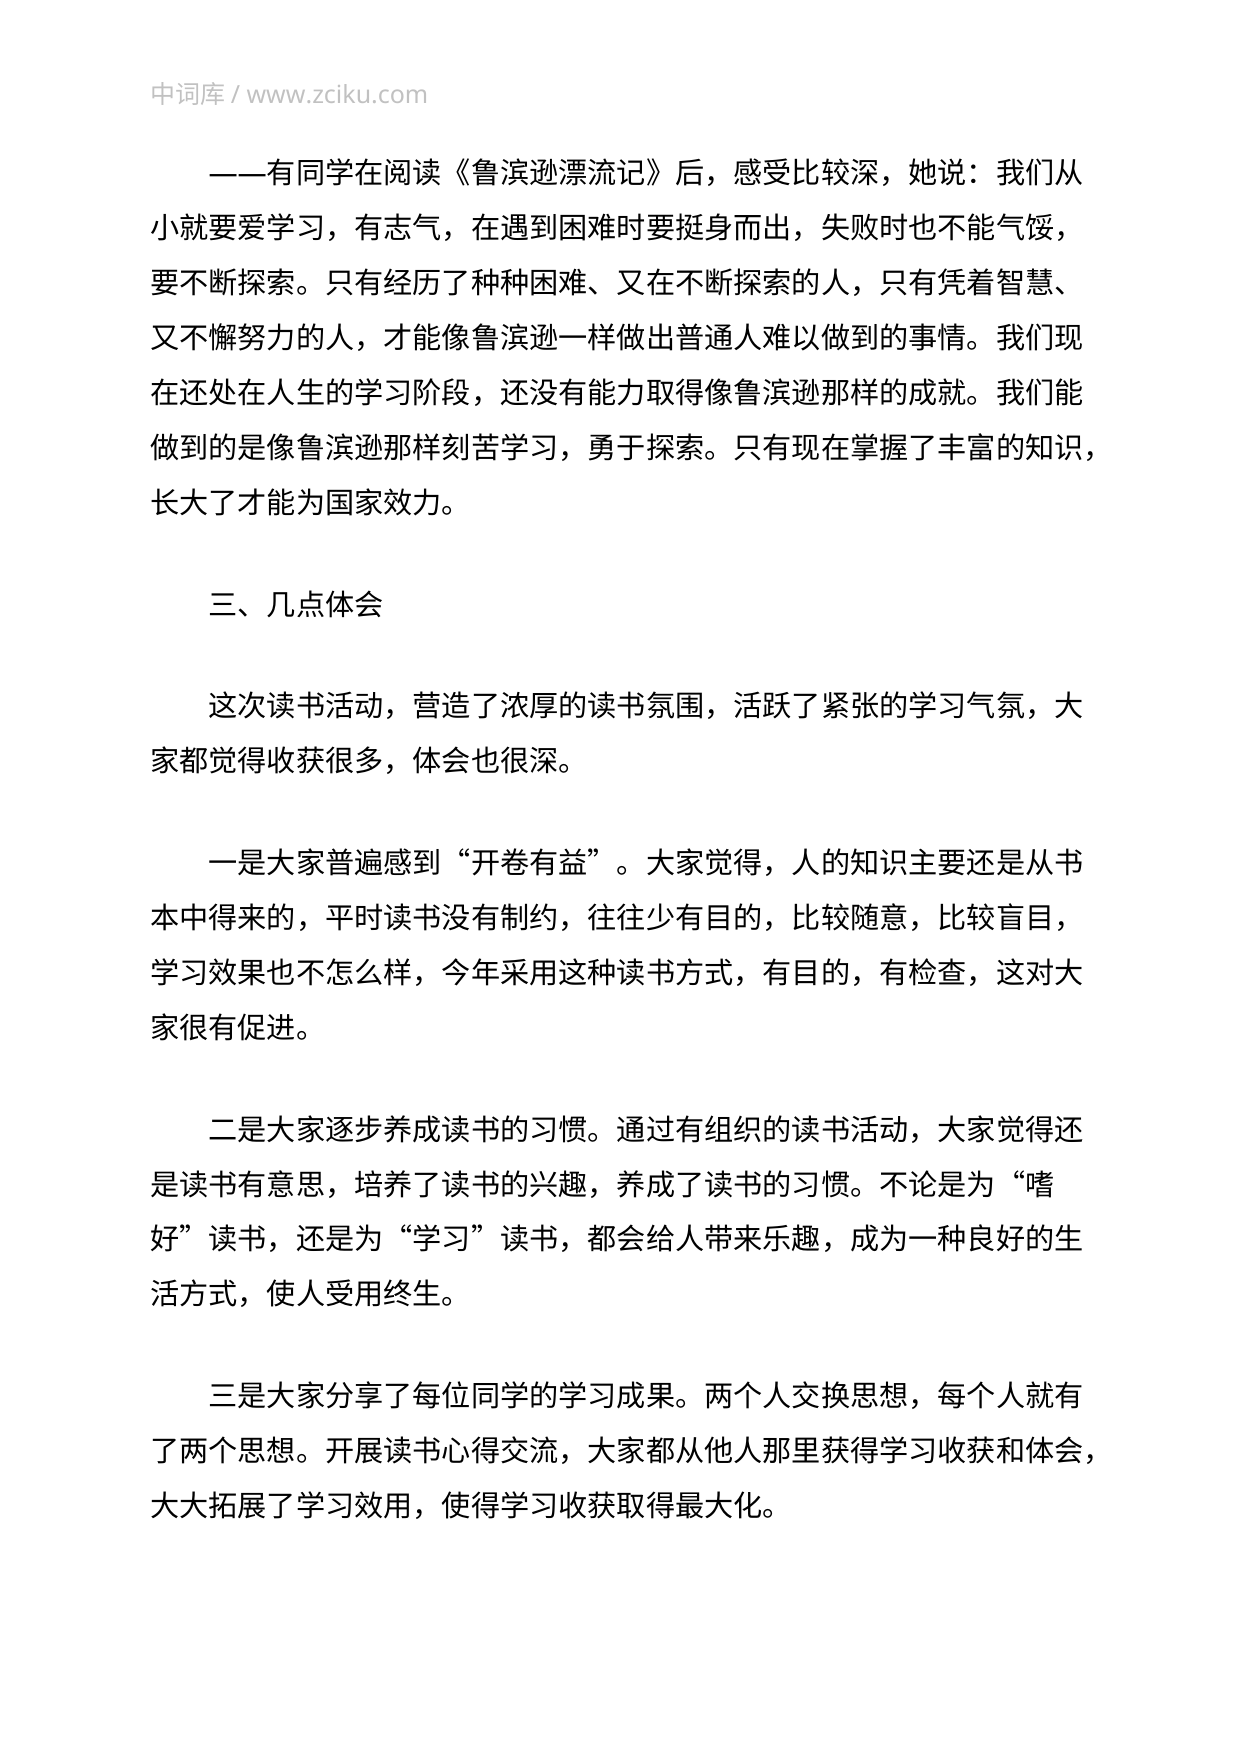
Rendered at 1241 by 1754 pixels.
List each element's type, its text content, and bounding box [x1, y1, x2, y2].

text 三、几点体会 [150, 581, 1090, 623]
text 三是大家分享了每位同学的学习成果。两个人交换思想，每个人就有了两个思想。开展读书心得交流，大家都从他人那里获得学习收获和体会，大大拓展了学习效用，使得学习收获取得最大化。 [150, 1373, 1090, 1525]
text 二是大家逐步养成读书的习惯。通过有组织的读书活动，大家觉得还是读书有意思，培养了读书的兴趣，养成了读书的习惯。不论是为“嗜好”读书，还是为“学习”读书，都会给人带来乐趣，成为一种良好的生活方式，使人受用终生。 [150, 1106, 1090, 1313]
text 这次读书活动，营造了浓厚的读书氛围，活跃了紧张的学习气氛，大家都觉得收获很多，体会也很深。 [150, 683, 1090, 780]
text ——有同学在阅读《鲁滨逊漂流记》后，感受比较深，她说：我们从小就要爱学习，有志气，在遇到困难时要挺身而出，失败时也不能气馁，要不断探索。只有经历了种种困难、又在不断探索的人，只有凭着智慧、又不懈努力的人，才能像鲁滨逊一样做出普通人难以做到的事情。我们现在还处在人生的学习阶段，还没有能力取得像鲁滨逊那样的成就。我们能做到的是像鲁滨逊那样刻苦学习，勇于探索。只有现在掌握了丰富的知识，长大了才能为国家效力。 [150, 150, 1090, 522]
text 一是大家普遍感到“开卷有益”。大家觉得，人的知识主要还是从书本中得来的，平时读书没有制约，往往少有目的，比较随意，比较盲目，学习效果也不怎么样，今年采用这种读书方式，有目的，有检查，这对大家很有促进。 [150, 840, 1090, 1047]
